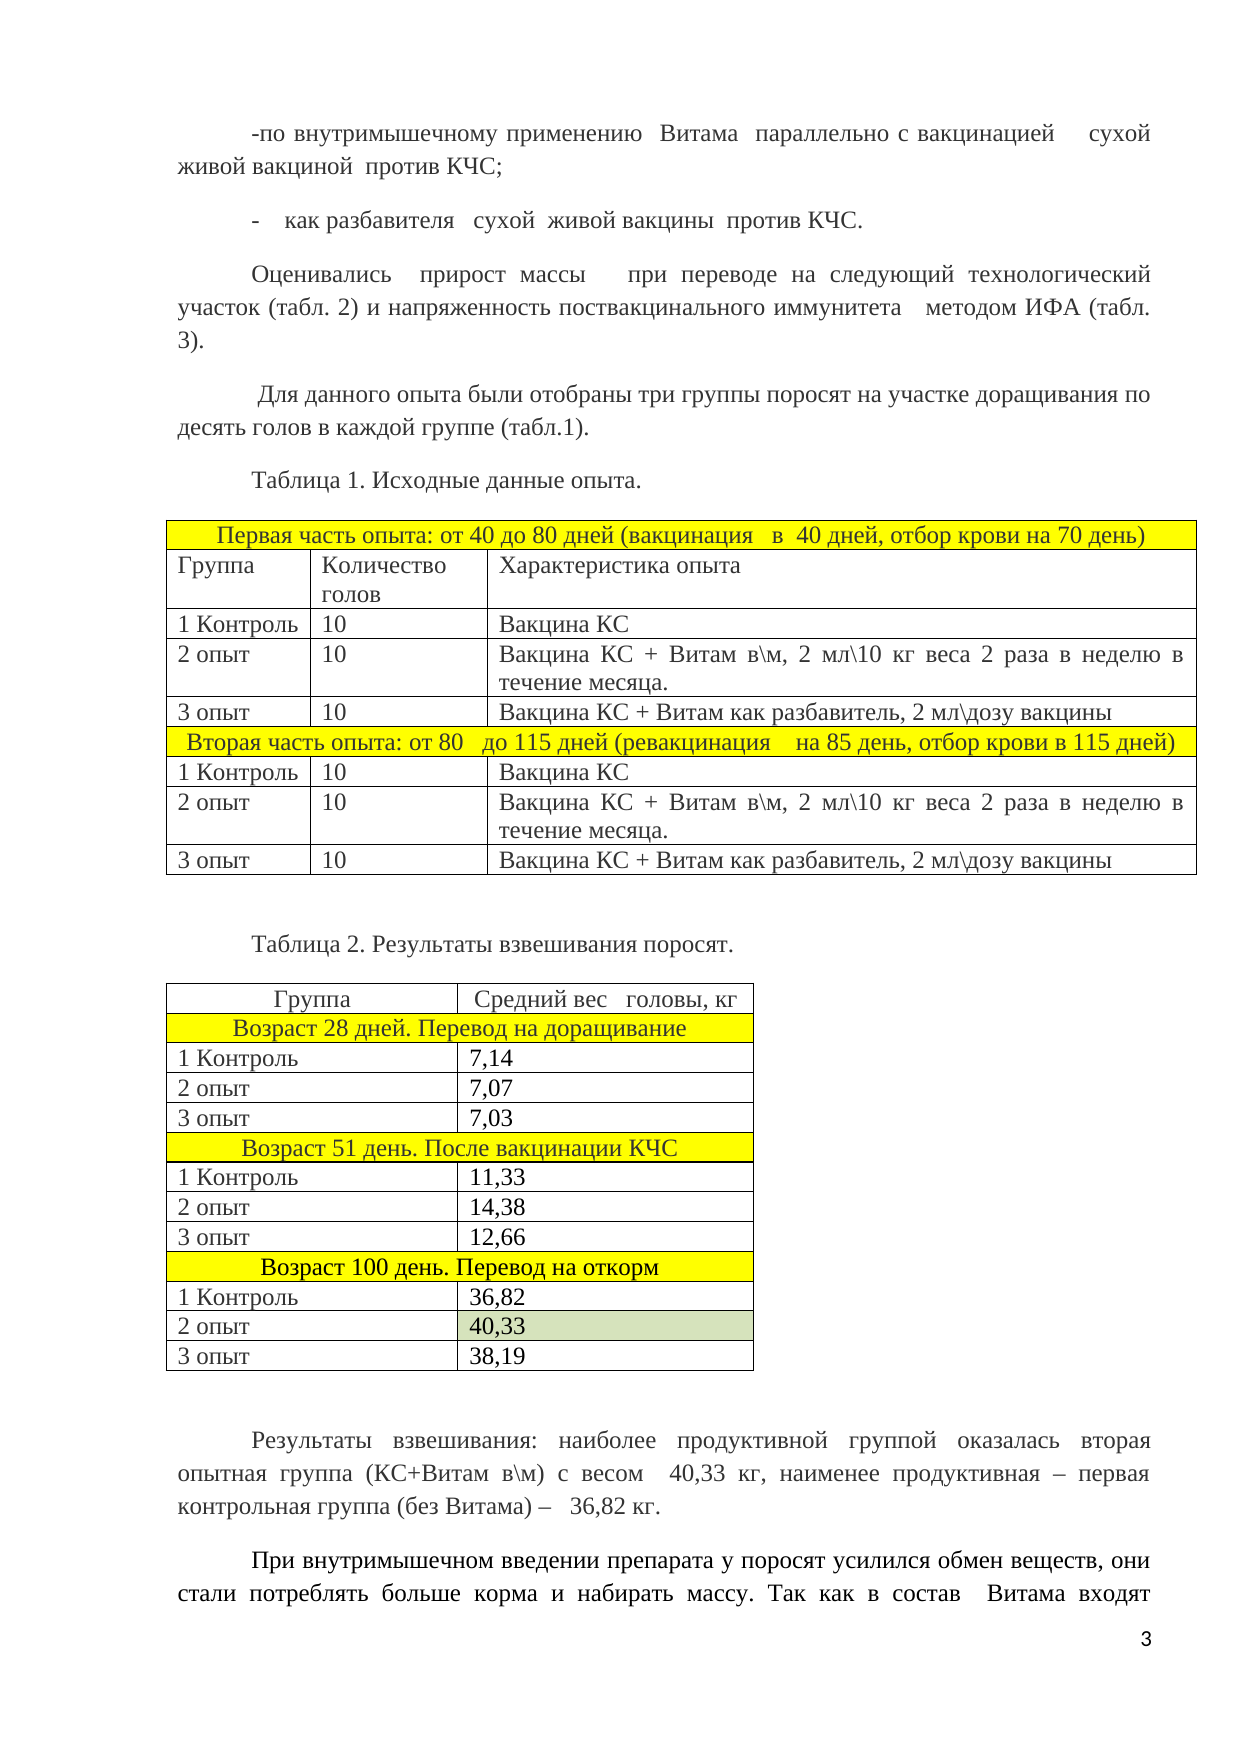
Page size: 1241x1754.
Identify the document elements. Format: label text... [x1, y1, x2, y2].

table_cell Вакцина КС + Витам в\м, 2 мл\10 кг веса 2 раза в неделю в течение месяца. [488, 639, 1196, 696]
text Результаты взвешивания: наиболее продуктивной группой оказалась вторая опытная группа (КС+Витам в\м) с весом 40,33 кг, наименее продуктивная – первая контрольная группа (без Витама) – 36,82 кг. [177, 1425, 1152, 1519]
table_cell 3 опыт [167, 845, 310, 874]
table_cell Вторая часть опыта: от 80 до 115 дней (ревакцинация на 85 день, отбор крови в 115 дней) [167, 727, 1196, 756]
table_cell 1 Контроль [167, 1043, 457, 1072]
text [177, 1545, 1152, 1606]
text Оценивались прирост массы при переводе на следующий технологический участок (табл. 2) и напряженность поствакцинального иммунитета методом ИФА (табл. 3). [177, 259, 1152, 354]
table_cell 7,14 [458, 1043, 753, 1072]
table_cell 1 Контроль [167, 609, 310, 638]
table_header Первая часть опыта: от 40 до 80 дней (вакцинация в 40 дней, отбор крови на 70 день) [167, 521, 1196, 549]
table_cell 10 [311, 609, 487, 638]
table_cell 14,38 [458, 1192, 753, 1221]
table_cell 40,33 [458, 1311, 753, 1340]
table_cell Вакцина КС [488, 757, 1196, 786]
table_cell 3 опыт [167, 697, 310, 726]
table_cell 36,82 [458, 1282, 753, 1310]
table_cell Вакцина КС + Витам как разбавитель, 2 мл\дозу вакцины [488, 845, 1196, 874]
table_cell 12,66 [458, 1222, 753, 1251]
table_cell 2 опыт [167, 787, 310, 844]
table_header Группа [167, 984, 457, 1012]
table_cell Вакцина КС + Витам как разбавитель, 2 мл\дозу вакцины [488, 697, 1196, 726]
table_cell 11,33 [458, 1163, 753, 1191]
table_cell 2 опыт [167, 1073, 457, 1102]
table_cell 1 Контроль [167, 1282, 457, 1310]
table_cell 10 [311, 697, 487, 726]
table_cell Возраст 28 дней. Перевод на доращивание [167, 1014, 753, 1042]
table_cell 2 опыт [167, 1192, 457, 1221]
table_cell 10 [311, 787, 487, 844]
table_cell Вакцина КС [488, 609, 1196, 638]
text Таблица 1. Исходные данные опыта. [177, 466, 1152, 494]
table_cell 1 Контроль [167, 1163, 457, 1191]
table_cell 2 опыт [167, 639, 310, 696]
table_cell 7,03 [458, 1103, 753, 1132]
text -по внутримышечному применению Витама параллельно с вакцинацией сухой живой вакциной против КЧС; [177, 118, 1152, 180]
table_cell 38,19 [458, 1341, 753, 1370]
text - как разбавителя сухой живой вакцины против КЧС. [177, 205, 1152, 234]
table_cell 3 опыт [167, 1341, 457, 1370]
table_cell Возраст 100 день. Перевод на откорм [167, 1252, 753, 1281]
table_cell 10 [311, 757, 487, 786]
table_cell 1 Контроль [167, 757, 310, 786]
table_cell Возраст 51 день. После вакцинации КЧС [167, 1133, 753, 1161]
table_cell 10 [311, 639, 487, 696]
table_header Средний вес головы, кг [458, 984, 753, 1012]
table_cell 10 [311, 845, 487, 874]
table_cell 2 опыт [167, 1311, 457, 1340]
text Таблица 2. Результаты взвешивания поросят. [177, 929, 1152, 957]
table_cell Группа [167, 550, 310, 608]
table_cell Количество голов [311, 550, 487, 608]
table_cell 3 опыт [167, 1103, 457, 1132]
table_cell Характеристика опыта [488, 550, 1196, 608]
table_cell 7,07 [458, 1073, 753, 1102]
table_cell 3 опыт [167, 1222, 457, 1251]
text Для данного опыта были отобраны три группы поросят на участке доращивания по десять голов в каждой группе (табл.1). [177, 379, 1152, 441]
table_cell Вакцина КС + Витам в\м, 2 мл\10 кг веса 2 раза в неделю в течение месяца. [488, 787, 1196, 844]
